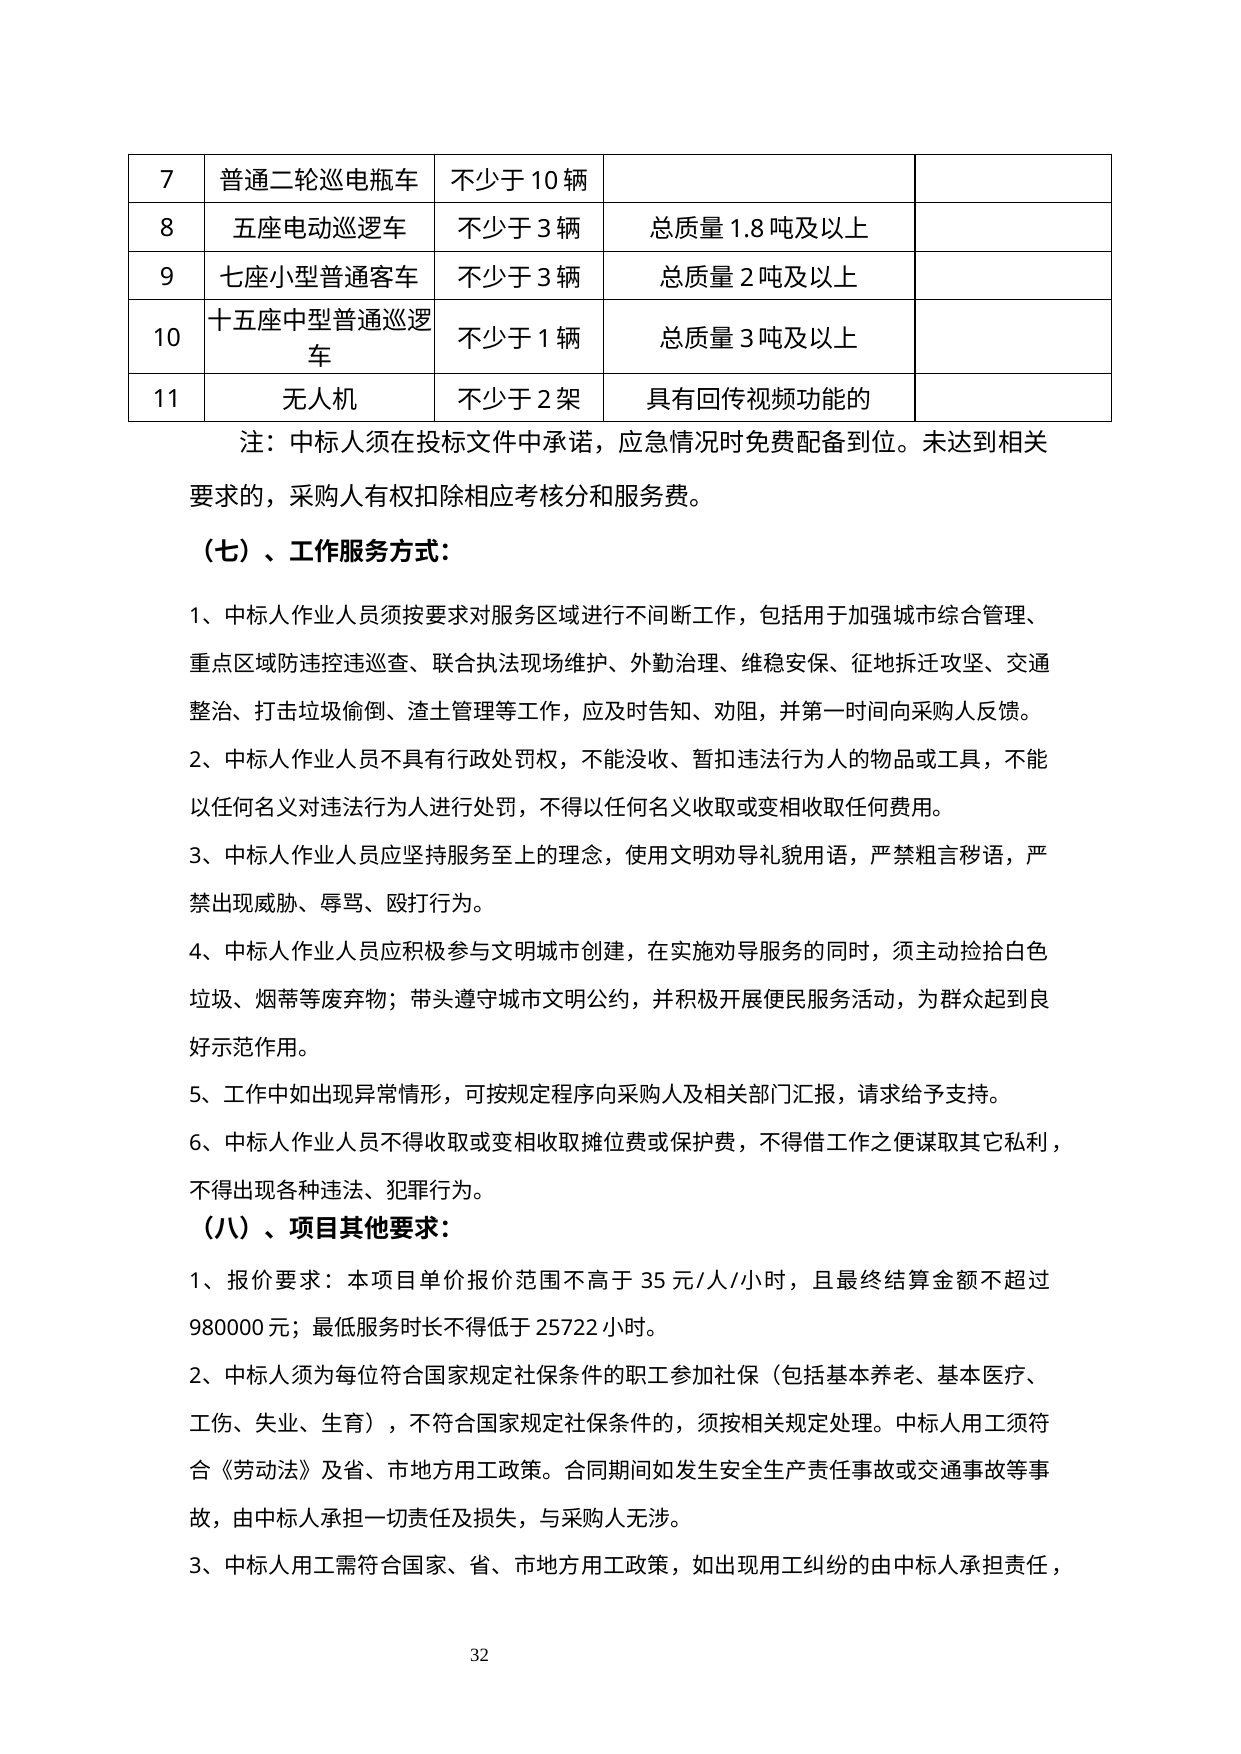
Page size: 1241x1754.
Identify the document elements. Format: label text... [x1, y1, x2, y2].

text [189, 1548, 1051, 1580]
table_cell 不少于3辆 [435, 203, 603, 251]
table_cell 8 [129, 203, 204, 251]
table_cell 11 [129, 374, 204, 421]
table_cell 不少于1辆 [435, 300, 603, 373]
table_cell 7 [129, 155, 204, 202]
table_cell [604, 155, 914, 202]
text 注：中标人须在投标文件中承诺，应急情况时免费配备到位。未达到相关要求的，采购人有权扣除相应考核分和服务费。 [189, 422, 1051, 513]
table_cell 总质量3吨及以上 [604, 300, 914, 373]
table_cell [916, 252, 1111, 299]
text （七）、工作服务方式： [189, 531, 1051, 567]
table_cell 无人机 [205, 374, 434, 421]
table_cell 具有回传视频功能的 [604, 374, 914, 421]
text （八）、项目其他要求： [189, 1208, 1051, 1244]
table_cell [916, 300, 1111, 373]
text 3、中标人作业人员应坚持服务至上的理念，使用文明劝导礼貌用语，严禁粗言秽语，严禁出现威胁、辱骂、殴打行为。 [189, 825, 1051, 921]
table_cell [916, 203, 1111, 251]
table_cell 不少于3辆 [435, 252, 603, 299]
text 5、工作中如出现异常情形，可按规定程序向采购人及相关部门汇报，请求给予支持。 [189, 1064, 1051, 1112]
table_cell [916, 374, 1111, 421]
table_cell [916, 155, 1111, 202]
table_cell 七座小型普通客车 [205, 252, 434, 299]
text 1、报价要求：本项目单价报价范围不高于35元/人/小时，且最终结算金额不超过980000元；最低服务时长不得低于25722小时。 [189, 1263, 1051, 1342]
table_cell 总质量1.8吨及以上 [604, 203, 914, 251]
text 2、中标人须为每位符合国家规定社保条件的职工参加社保（包括基本养老、基本医疗、工伤、失业、生育），不符合国家规定社保条件的，须按相关规定处理。中标人用工须符合《劳动法》及省、市地方用工政策。合同期间如发生安全生产责任事故或交通事故等事故，由中标人承担一切责任及损失，与采购人无涉。 [189, 1358, 1051, 1532]
table_cell 五座电动巡逻车 [205, 203, 434, 251]
table_cell 不少于2架 [435, 374, 603, 421]
table_cell 十五座中型普通巡逻车 [205, 300, 434, 373]
table_cell 总质量2吨及以上 [604, 252, 914, 299]
table_cell 普通二轮巡电瓶车 [205, 155, 434, 202]
text 2、中标人作业人员不具有行政处罚权，不能没收、暂扣违法行为人的物品或工具，不能以任何名义对违法行为人进行处罚，不得以任何名义收取或变相收取任何费用。 [189, 729, 1051, 825]
table_cell 10 [129, 300, 204, 373]
text 1、中标人作业人员须按要求对服务区域进行不间断工作，包括用于加强城市综合管理、重点区域防违控违巡查、联合执法现场维护、外勤治理、维稳安保、征地拆迁攻坚、交通整治、打击垃圾偷倒、渣土管理等工作，应及时告知、劝阻，并第一时间向采购人反馈。 [189, 585, 1051, 729]
table_cell 不少于10辆 [435, 155, 603, 202]
text 6、中标人作业人员不得收取或变相收取摊位费或保护费，不得借工作之便谋取其它私利，不得出现各种违法、犯罪行为。 [189, 1112, 1051, 1208]
table_cell 9 [129, 252, 204, 299]
text 4、中标人作业人员应积极参与文明城市创建，在实施劝导服务的同时，须主动捡拾白色垃圾、烟蒂等废弃物；带头遵守城市文明公约，并积极开展便民服务活动，为群众起到良好示范作用。 [189, 921, 1051, 1064]
